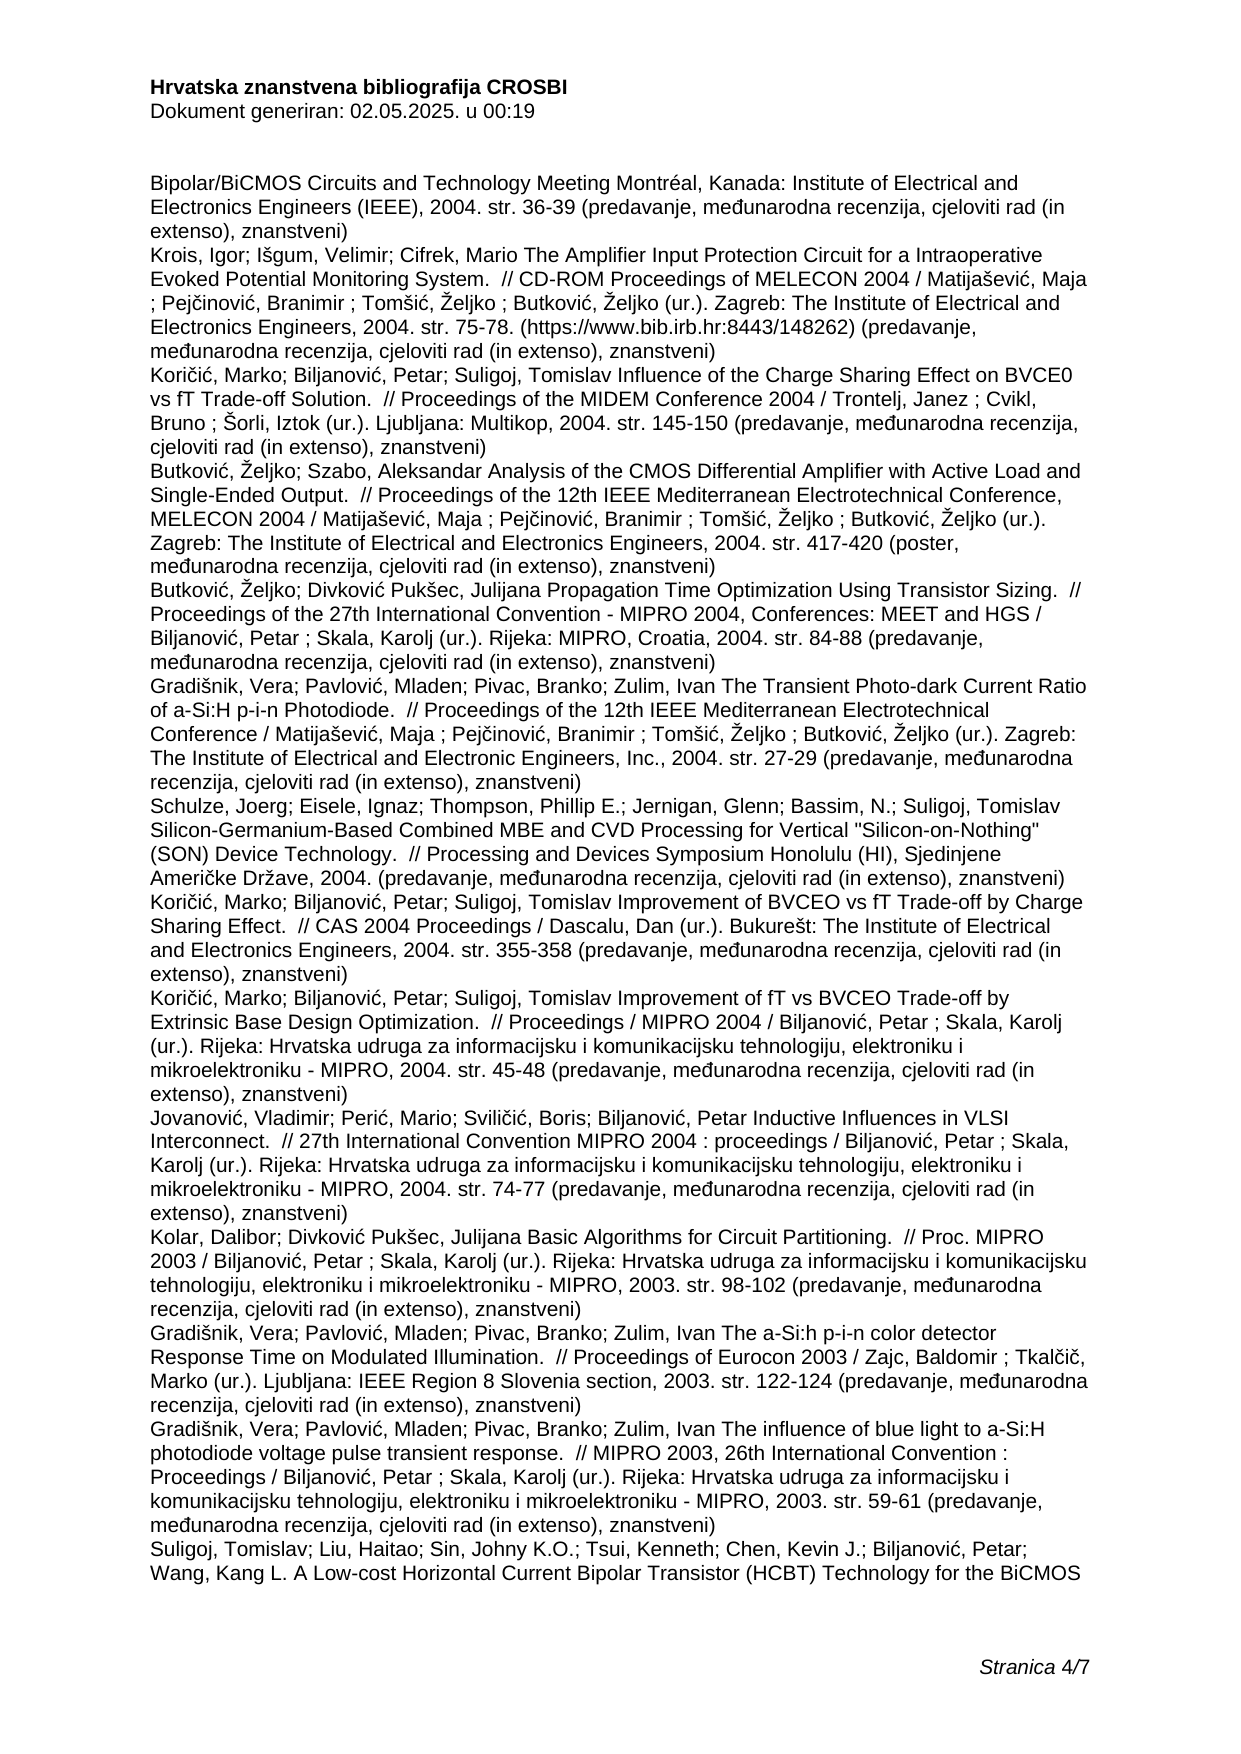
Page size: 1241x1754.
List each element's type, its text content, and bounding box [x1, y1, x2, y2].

text Koričić, Marko; Biljanović, Petar; Suligoj, Tomislav [150, 986, 1090, 1105]
text Kolar, Dalibor; Divković Pukšec, Julijana [150, 1225, 1090, 1321]
text Gradišnik, Vera; Pavlović, Mladen; Pivac, Branko; Zulim, Ivan [150, 1417, 1090, 1537]
text Jovanović, Vladimir; Perić, Mario; Sviličić, Boris; Biljanović, Petar [150, 1105, 1090, 1225]
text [150, 363, 1090, 458]
text Butković, Željko; Szabo, Aleksandar [150, 458, 1090, 578]
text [150, 1537, 1090, 1584]
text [150, 171, 1090, 243]
text Gradišnik, Vera; Pavlović, Mladen; Pivac, Branko; Zulim, Ivan [150, 674, 1090, 794]
text Gradišnik, Vera; Pavlović, Mladen; Pivac, Branko; Zulim, Ivan [150, 1321, 1090, 1417]
text Schulze, Joerg; Eisele, Ignaz; Thompson, Phillip E.; Jernigan, Glenn; Bassim, N.; Suligoj, Tomislav [150, 794, 1090, 890]
text Butković, Željko; Divković Pukšec, Julijana [150, 578, 1090, 674]
text Koričić, Marko; Biljanović, Petar; Suligoj, Tomislav [150, 890, 1090, 986]
text Krois, Igor; Išgum, Velimir; Cifrek, Mario [150, 243, 1090, 363]
